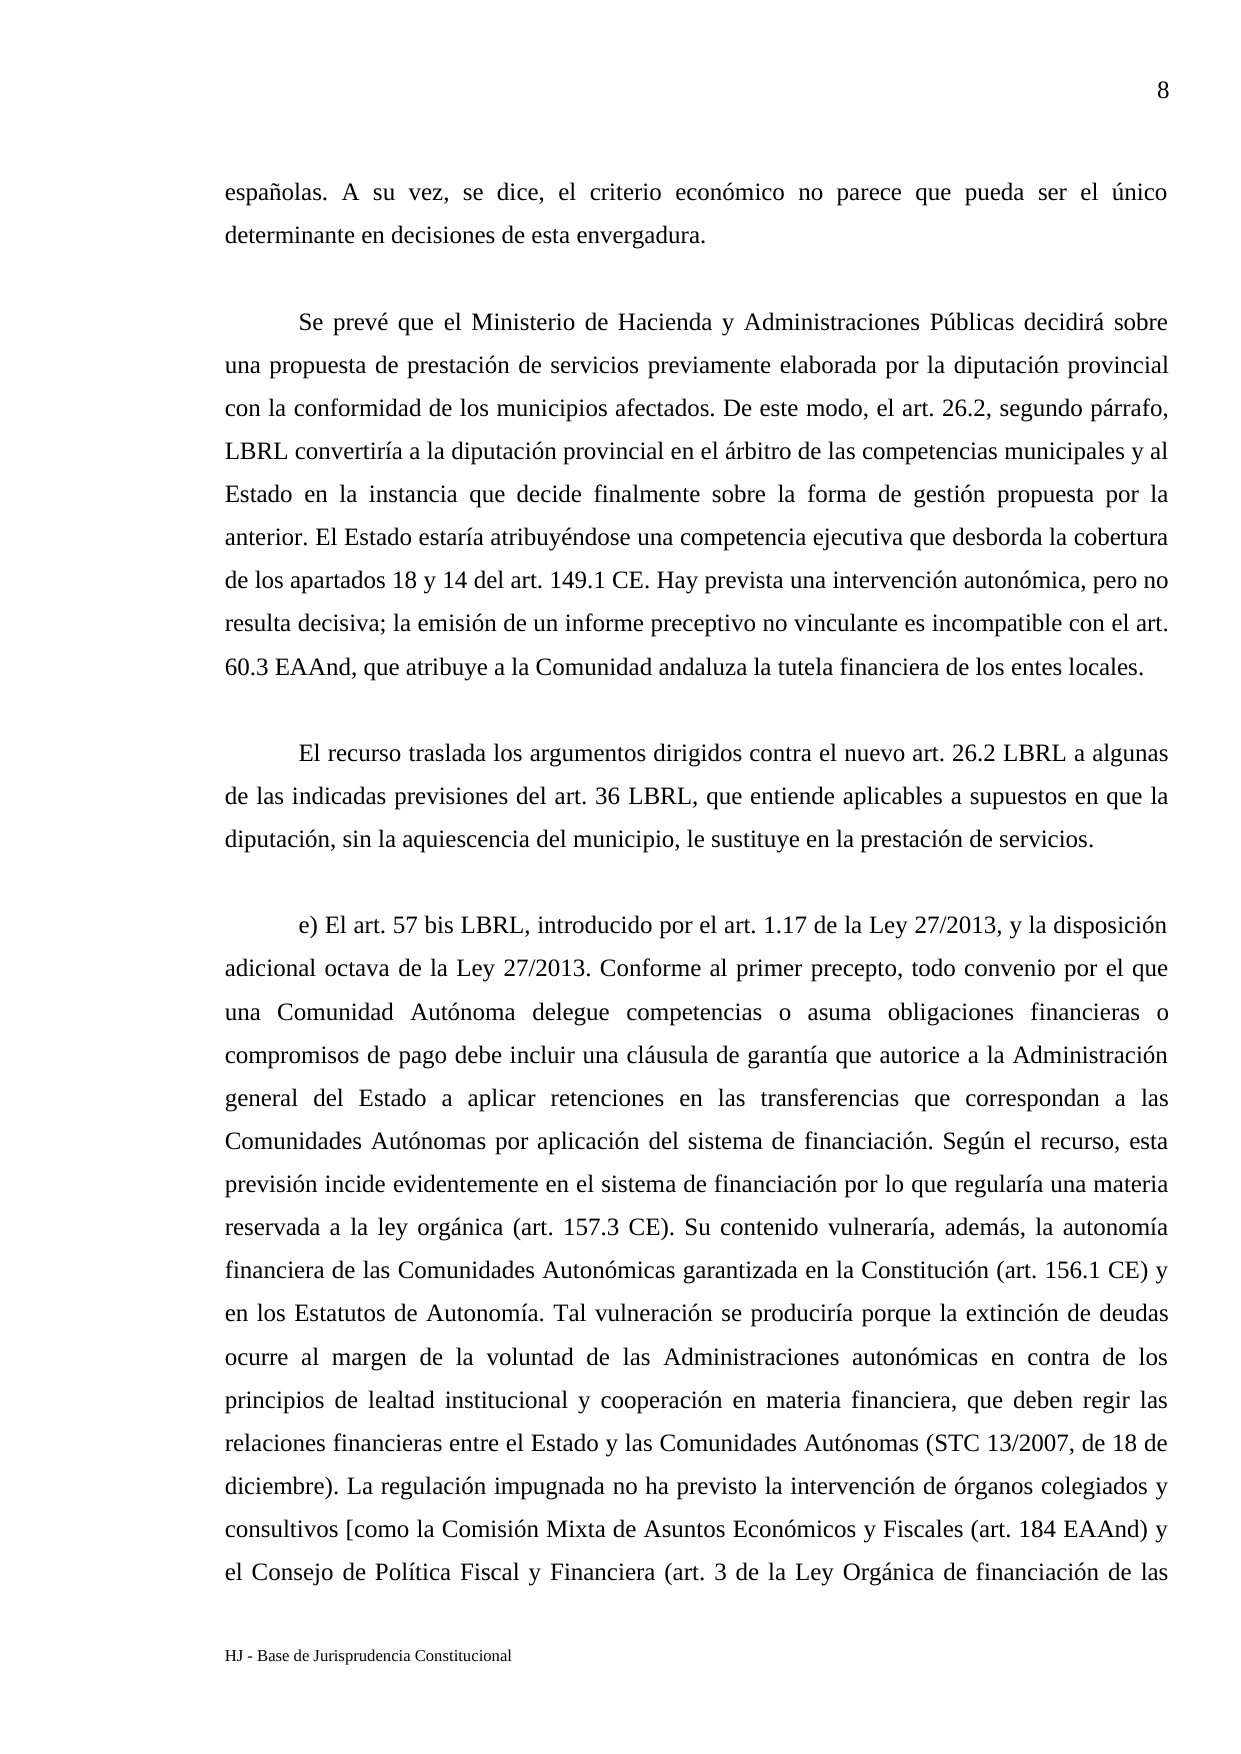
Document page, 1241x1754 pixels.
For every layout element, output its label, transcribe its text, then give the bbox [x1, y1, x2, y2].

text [224, 177, 1169, 249]
text Se prevé que el Ministerio de Hacienda y Administraciones Públicas decidirá sobre una propuesta de prestación de servicios previamente elaborada por la diputación provincial con la conformidad de los municipios afectados. De este modo, el art. 26.2, segundo párrafo, LBRL convertiría a la diputación provincial en el árbitro de las competencias municipales y al Estado en la instancia que decide finalmente sobre la forma de gestión propuesta por la anterior. El Estado estaría atribuyéndose una competencia ejecutiva que desborda la cobertura de los apartados 18 y 14 del art. 149.1 CE. Hay prevista una intervención autonómica, pero no resulta decisiva; la emisión de un informe preceptivo no vinculante es incompatible con el art. 60.3 EAAnd, que atribuye a la Comunidad andaluza la tutela financiera de los entes locales. [224, 307, 1169, 680]
text El recurso traslada los argumentos dirigidos contra el nuevo art. 26.2 LBRL a algunas de las indicadas previsiones del art. 36 LBRL, que entiende aplicables a supuestos en que la diputación, sin la aquiescencia del municipio, le sustituye en la prestación de servicios. [224, 738, 1169, 853]
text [224, 910, 1169, 1586]
